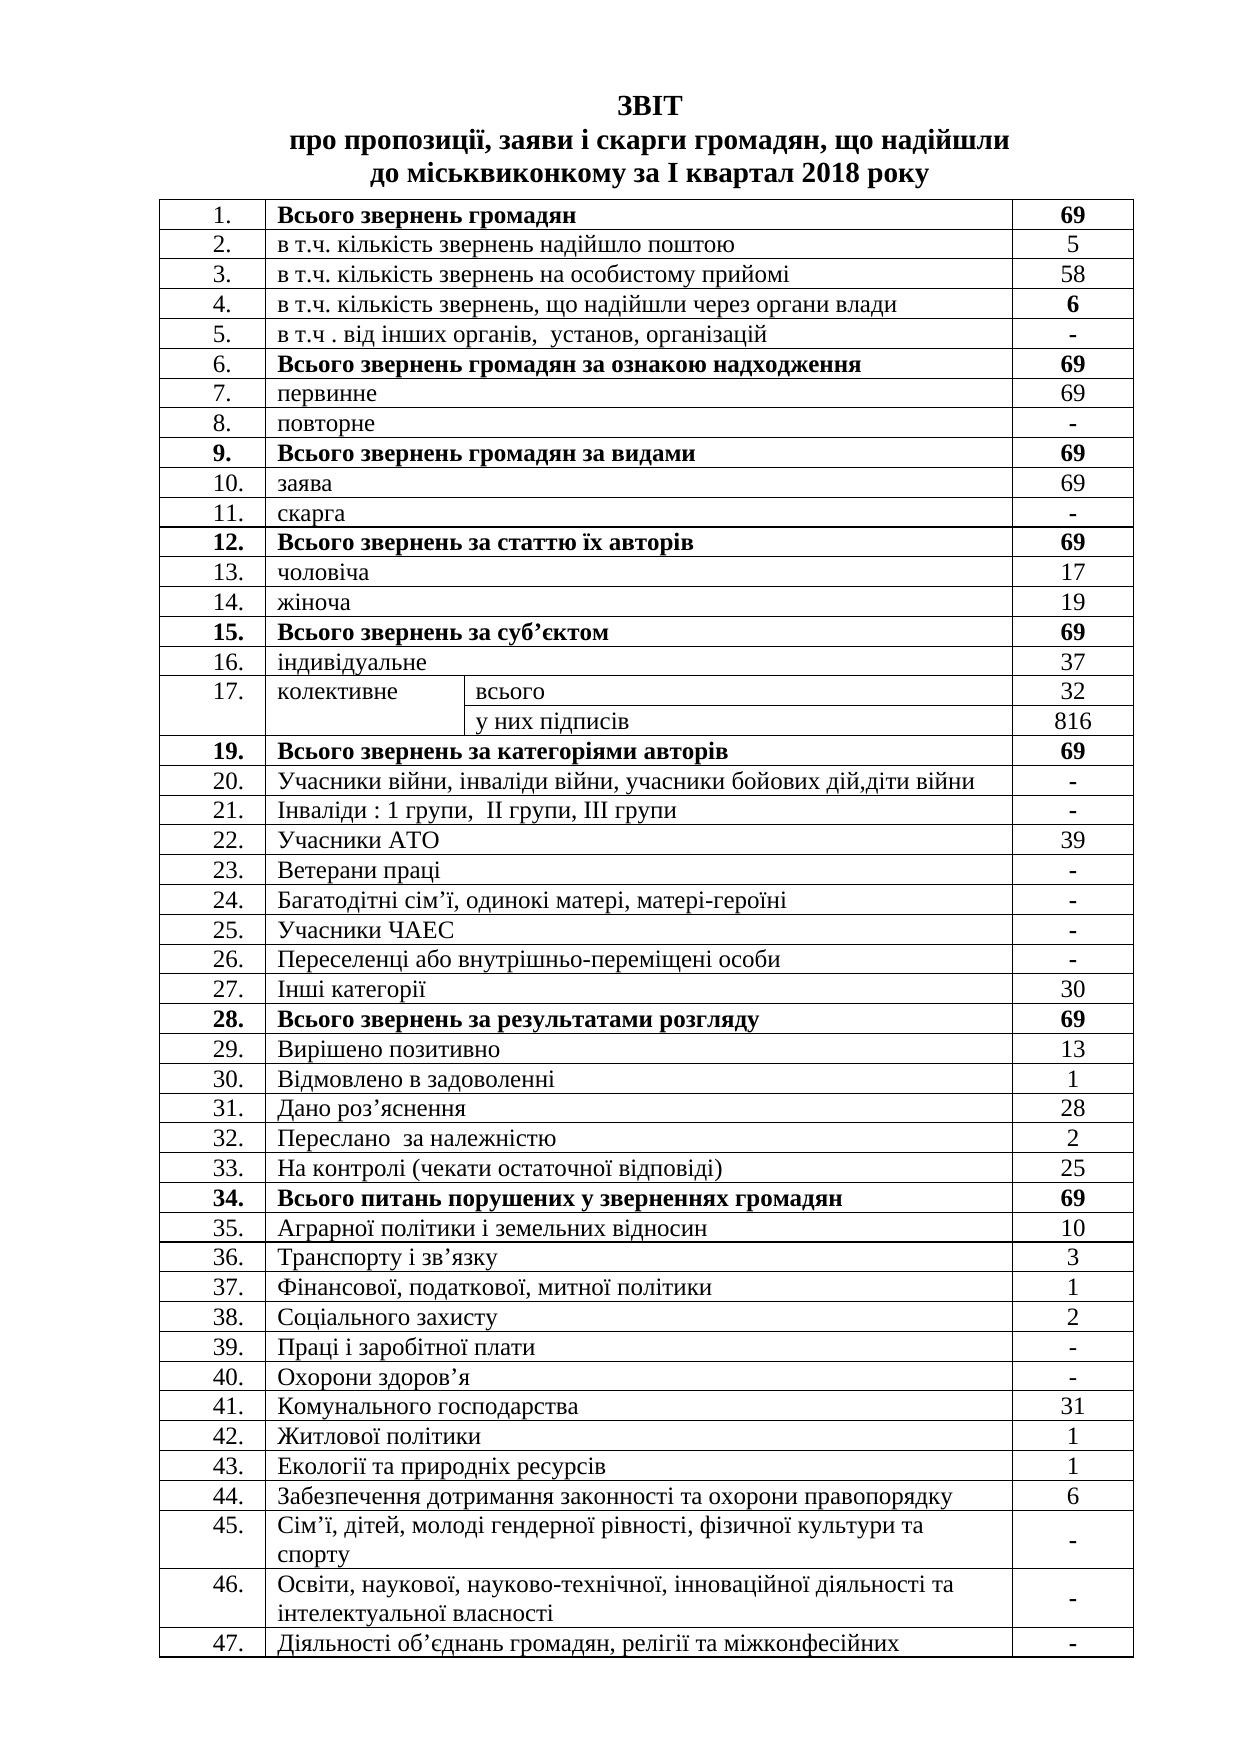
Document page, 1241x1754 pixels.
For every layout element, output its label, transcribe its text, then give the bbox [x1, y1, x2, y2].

table_cell - [1013, 408, 1133, 437]
table_cell 3 [1013, 1243, 1133, 1271]
table_cell [160, 1481, 265, 1509]
table_cell Праці і заробітної плати [266, 1332, 1012, 1361]
table_cell [160, 230, 265, 258]
table_cell Переселенці або внутрішньо-переміщені особи [266, 945, 1012, 973]
table_cell [160, 319, 265, 348]
table_cell [160, 1153, 265, 1182]
table_cell Багатодітні сім’ї, одинокі матері, матері-героїні [266, 885, 1012, 914]
table_cell в т.ч . від інших органів, установ, організацій [266, 319, 1012, 348]
table_cell чоловіча [266, 557, 1012, 586]
table_cell - [1013, 1511, 1133, 1568]
table_cell 39 [1013, 825, 1133, 854]
table_cell - [1013, 1628, 1133, 1656]
table_cell 69 [1013, 1004, 1133, 1033]
table_cell [160, 1272, 265, 1301]
table_cell 69 [1013, 379, 1133, 407]
table_cell Інваліди : 1 групи, ІІ групи, ІІІ групи [266, 796, 1012, 824]
table_cell жіноча [266, 587, 1012, 616]
table_cell [160, 498, 265, 526]
table_cell Учасники війни, інваліди війни, учасники бойових дій,діти війни [266, 766, 1012, 794]
table_cell [160, 1123, 265, 1152]
table_cell 1 [1013, 1272, 1133, 1301]
table_cell всього [465, 676, 1012, 705]
table_cell - [1013, 498, 1133, 526]
table_cell Всього звернень громадян за видами [266, 438, 1012, 467]
table_cell [160, 259, 265, 288]
table_cell [160, 587, 265, 616]
table_cell [160, 1034, 265, 1063]
table_cell Всього звернень за статтю їх авторів [266, 528, 1012, 556]
table_cell Дано роз’яснення [266, 1094, 1012, 1122]
table_cell [160, 1243, 265, 1271]
table_cell 69 [1013, 1183, 1133, 1212]
table_cell 5 [1013, 230, 1133, 258]
table_cell Житлової політики [266, 1421, 1012, 1450]
table_cell - [1013, 1362, 1133, 1390]
table_cell Фінансової, податкової, митної політики [266, 1272, 1012, 1301]
table_cell [160, 1391, 265, 1420]
table_cell - [1013, 796, 1133, 824]
table_cell Всього звернень за результатами розгляду [266, 1004, 1012, 1033]
table_cell [160, 766, 265, 794]
table_cell [160, 974, 265, 1003]
table_cell [160, 468, 265, 497]
table_cell 13 [1013, 1034, 1133, 1063]
table_cell [160, 528, 265, 556]
table_cell 30 [1013, 974, 1133, 1003]
table_cell [160, 915, 265, 943]
table_cell [160, 379, 265, 407]
table_cell - [1013, 766, 1133, 794]
table_cell повторне [266, 408, 1012, 437]
table_cell [160, 736, 265, 765]
table_cell 37 [1013, 647, 1133, 675]
title ЗВІТ [148, 88, 1152, 122]
table_cell Учасники ЧАЕС [266, 915, 1012, 943]
table_cell Забезпечення дотримання законності та охорони правопорядку [266, 1481, 1012, 1509]
table_cell Освіти, наукової, науково-технічної, інноваційної діяльності та інтелектуальної власності [266, 1569, 1012, 1627]
table_cell - [1013, 1332, 1133, 1361]
table_cell Інші категорії [266, 974, 1012, 1003]
table_cell [160, 1302, 265, 1331]
table_cell - [1013, 915, 1133, 943]
table_cell первинне [266, 379, 1012, 407]
table_cell 69 [1013, 468, 1133, 497]
table_cell [160, 557, 265, 586]
table_cell в т.ч. кількість звернень, що надійшли через органи влади [266, 289, 1012, 318]
table_cell Всього звернень за суб’єктом [266, 617, 1012, 646]
table_cell - [1013, 1569, 1133, 1627]
table_cell [160, 1421, 265, 1450]
table_cell [160, 1628, 265, 1656]
table_cell 1 [1013, 1421, 1133, 1450]
table_cell 1 [1013, 1064, 1133, 1092]
table_cell [160, 408, 265, 437]
table_cell 2 [1013, 1302, 1133, 1331]
table_cell - [1013, 885, 1133, 914]
table_cell Вирішено позитивно [266, 1034, 1012, 1063]
table_cell Охорони здоров’я [266, 1362, 1012, 1390]
table_cell 69 [1013, 617, 1133, 646]
table_header 69 [1013, 200, 1133, 228]
table_cell [160, 289, 265, 318]
table_header [160, 200, 265, 228]
table_cell [160, 1451, 265, 1480]
table_cell [160, 647, 265, 675]
table_cell - [1013, 319, 1133, 348]
table_cell Всього питань порушених у зверненнях громадян [266, 1183, 1012, 1212]
table_cell Відмовлено в задоволенні [266, 1064, 1012, 1092]
table_cell 1 [1013, 1451, 1133, 1480]
table_cell 816 [1013, 706, 1133, 735]
table_cell колективне [266, 676, 464, 735]
table_cell [160, 1213, 265, 1241]
table_cell На контролі (чекати остаточної відповіді) [266, 1153, 1012, 1182]
table_cell 28 [1013, 1094, 1133, 1122]
table_cell 6 [1013, 289, 1133, 318]
table_cell 58 [1013, 259, 1133, 288]
table_cell [160, 1004, 265, 1033]
table_cell 69 [1013, 736, 1133, 765]
table_cell 2 [1013, 1123, 1133, 1152]
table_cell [266, 1628, 1012, 1656]
table_cell [160, 825, 265, 854]
title до міськвиконкому за І квартал 2018 року [148, 156, 1152, 189]
table_cell 69 [1013, 528, 1133, 556]
table_cell [160, 1569, 265, 1627]
table_cell [160, 676, 265, 735]
table_cell - [1013, 945, 1133, 973]
table_cell Аграрної політики і земельних відносин [266, 1213, 1012, 1241]
title про пропозиції, заяви і скарги громадян, що надійшли [148, 122, 1152, 156]
table_cell в т.ч. кількість звернень на особистому прийомі [266, 259, 1012, 288]
table_cell Сім’ї, дітей, молоді гендерної рівності, фізичної культури та спорту [266, 1511, 1012, 1568]
table_cell в т.ч. кількість звернень надійшло поштою [266, 230, 1012, 258]
table_cell 31 [1013, 1391, 1133, 1420]
table_cell індивідуальне [266, 647, 1012, 675]
table_cell [160, 1332, 265, 1361]
table_cell [160, 1183, 265, 1212]
table_cell скарга [266, 498, 1012, 526]
table_cell Ветерани праці [266, 855, 1012, 884]
table_cell 6 [1013, 1481, 1133, 1509]
table_cell Всього звернень громадян за ознакою надходження [266, 349, 1012, 377]
table_cell [160, 438, 265, 467]
table_cell [160, 885, 265, 914]
table_cell Переслано за належністю [266, 1123, 1012, 1152]
table_cell [160, 1511, 265, 1568]
table_cell 32 [1013, 676, 1133, 705]
table_cell - [1013, 855, 1133, 884]
table_cell [160, 855, 265, 884]
table_cell Соціального захисту [266, 1302, 1012, 1331]
table_cell [160, 617, 265, 646]
table_cell 19 [1013, 587, 1133, 616]
table_cell Всього звернень за категоріями авторів [266, 736, 1012, 765]
table_cell Екології та природніх ресурсів [266, 1451, 1012, 1480]
table_cell [160, 349, 265, 377]
table_cell Комунального господарства [266, 1391, 1012, 1420]
table_cell Транспорту і зв’язку [266, 1243, 1012, 1271]
table_cell 69 [1013, 438, 1133, 467]
table_cell 10 [1013, 1213, 1133, 1241]
table_cell 69 [1013, 349, 1133, 377]
table_cell 25 [1013, 1153, 1133, 1182]
table_cell [160, 1064, 265, 1092]
table_cell [160, 796, 265, 824]
table_cell заява [266, 468, 1012, 497]
table_cell [160, 1094, 265, 1122]
table_header Всього звернень громадян [266, 200, 1012, 228]
table_cell у них підписів [465, 706, 1012, 735]
table_cell [160, 945, 265, 973]
table_cell Учасники АТО [266, 825, 1012, 854]
table_cell 17 [1013, 557, 1133, 586]
table_cell [160, 1362, 265, 1390]
